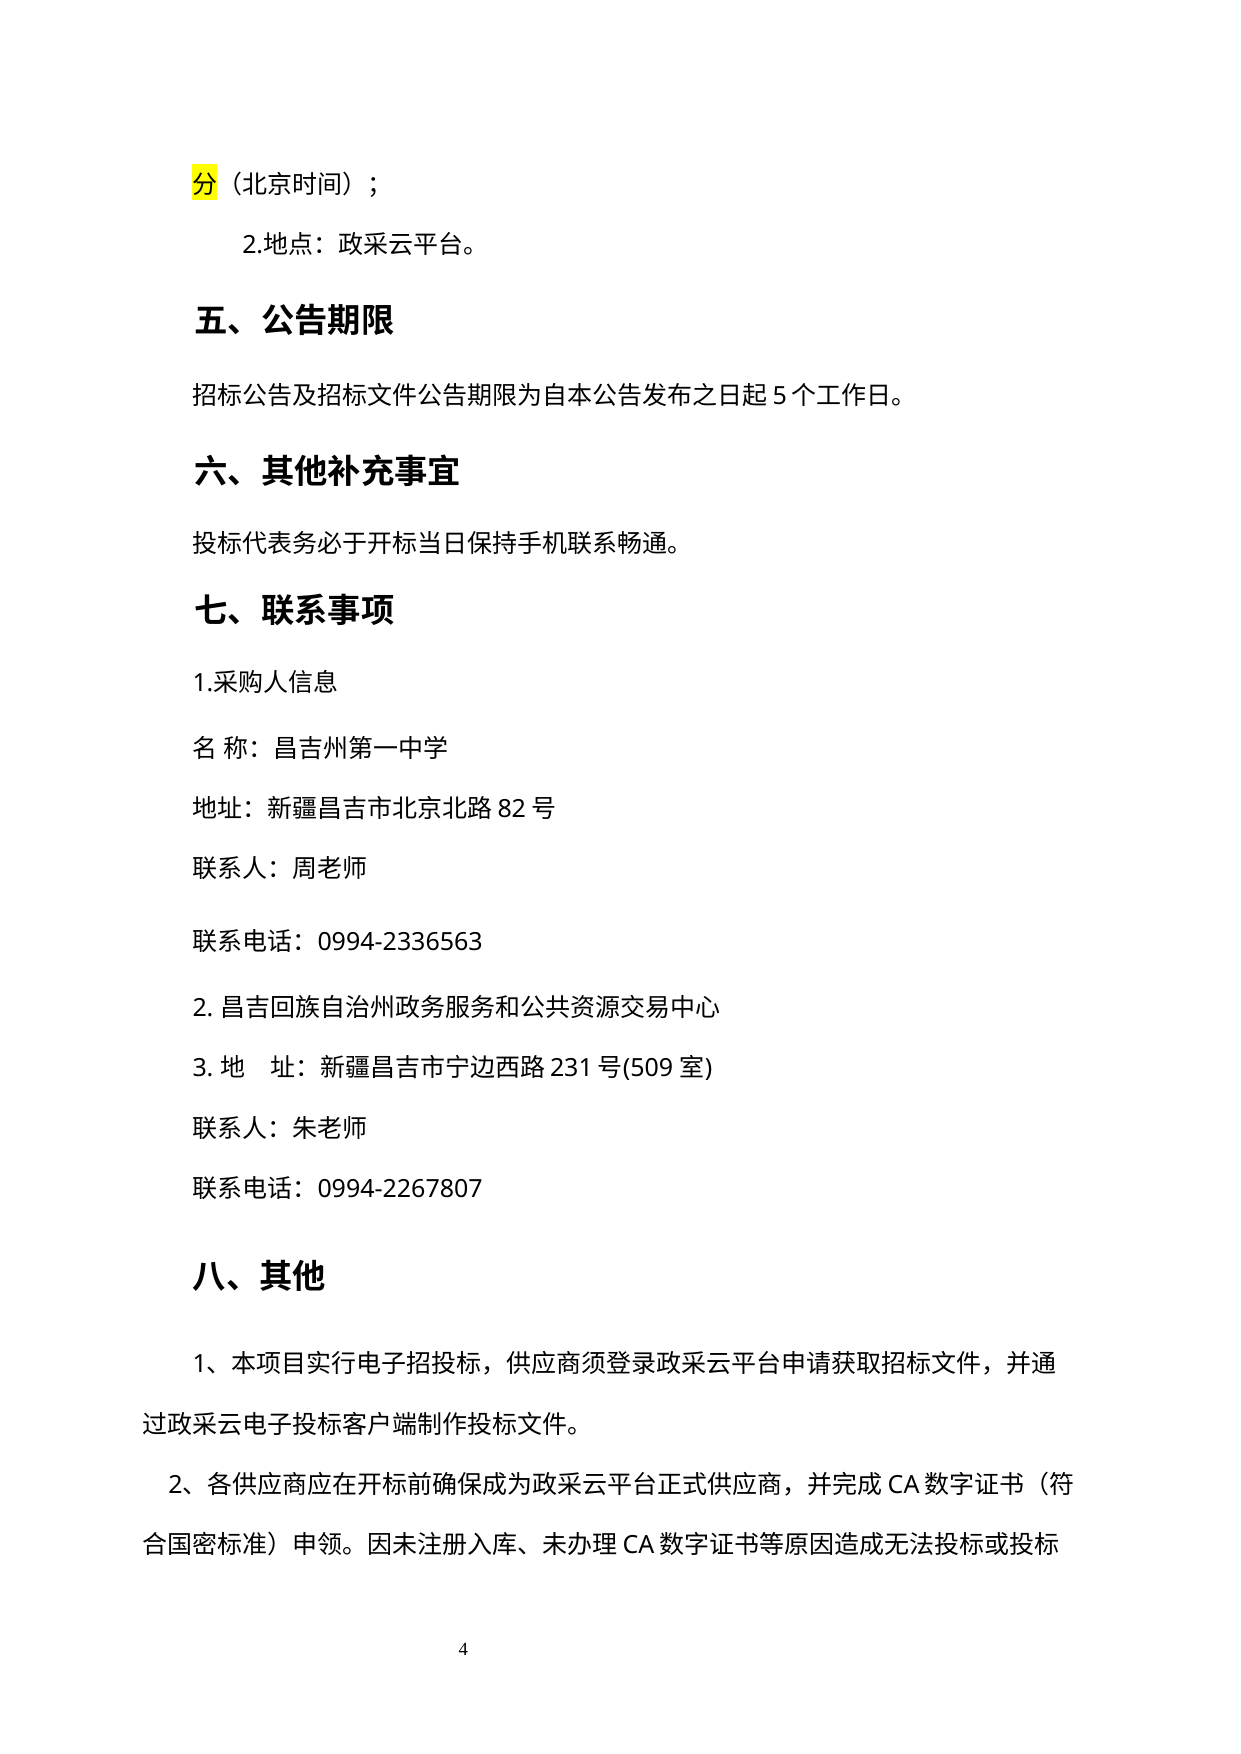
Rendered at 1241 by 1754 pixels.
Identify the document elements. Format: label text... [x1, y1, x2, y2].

text 招标公告及招标文件公告期限为自本公告发布之日起5个工作日。 [142, 363, 1075, 424]
subtitle 六、其他补充事宜 [142, 439, 1075, 499]
text 联系电话：0994-2336563 [142, 912, 1075, 960]
subtitle 七、联系事项 [142, 577, 1075, 638]
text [142, 1332, 1075, 1573]
text 联系电话：0994-2267807 [142, 1157, 1075, 1217]
text 2.地点：政采云平台。 [192, 212, 1075, 273]
text 联系人：周老师 [142, 837, 1075, 897]
text 投标代表务必于开标当日保持手机联系畅通。 [142, 514, 1075, 562]
list 昌吉回族自治州政务服务和公共资源交易中心 [142, 975, 1075, 1036]
text 名 称：昌吉州第一中学 [142, 716, 1075, 776]
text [192, 152, 1075, 212]
text 联系人：朱老师 [142, 1096, 1075, 1157]
subtitle 五、公告期限 [142, 288, 1075, 348]
text 地址：新疆昌吉市北京北路82号 [142, 776, 1075, 837]
text 1.采购人信息 [142, 653, 1075, 701]
subtitle 八、其他 [142, 1244, 1075, 1304]
list 地 址：新疆昌吉市宁边西路231号(509 室) [142, 1036, 1075, 1096]
